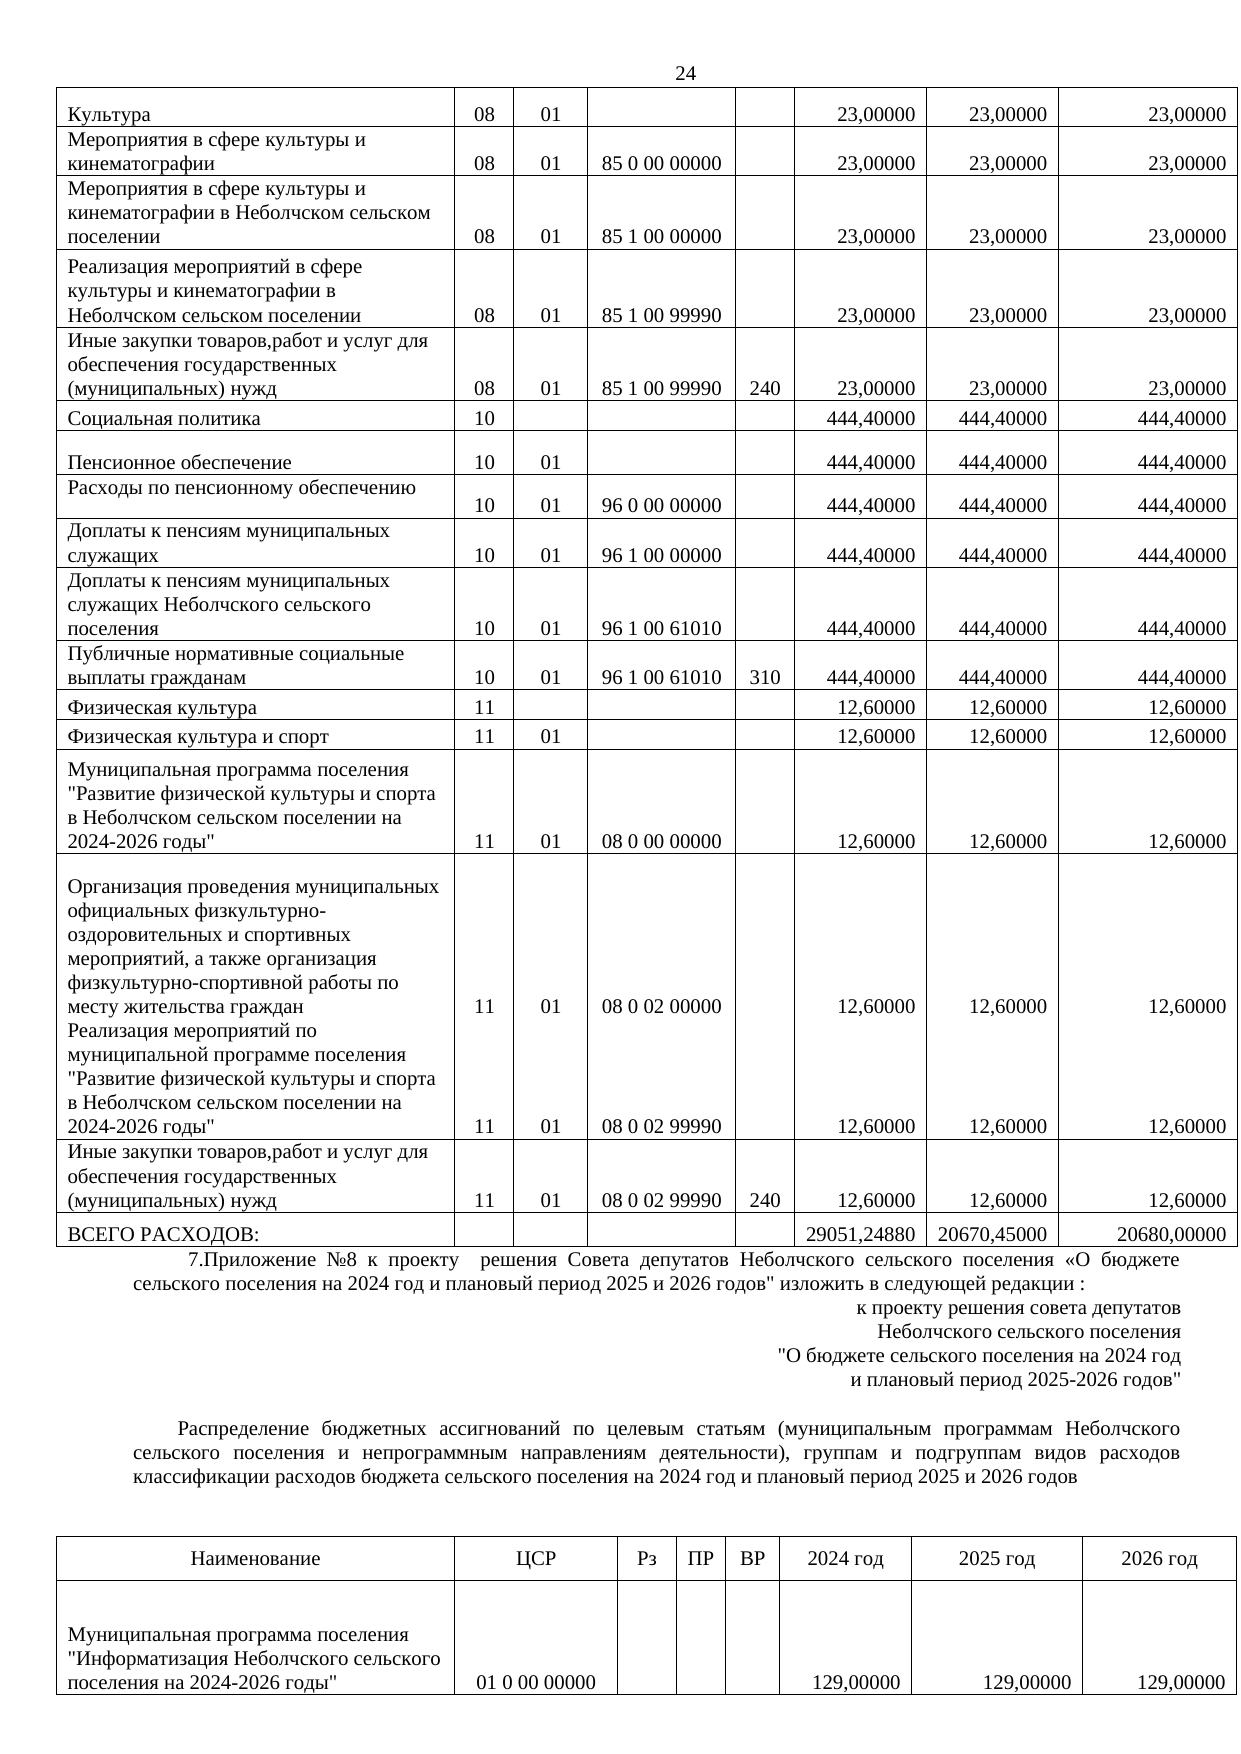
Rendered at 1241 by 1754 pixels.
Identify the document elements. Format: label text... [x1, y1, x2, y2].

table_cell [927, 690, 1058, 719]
text 7.Приложение №8 к проекту решения Совета депутатов Неболчского сельского поселения «О бюджете сельского поселения на 2024 год и плановый период 2025 и 2026 годов" изложить в следующей редакции : [133, 1247, 1181, 1295]
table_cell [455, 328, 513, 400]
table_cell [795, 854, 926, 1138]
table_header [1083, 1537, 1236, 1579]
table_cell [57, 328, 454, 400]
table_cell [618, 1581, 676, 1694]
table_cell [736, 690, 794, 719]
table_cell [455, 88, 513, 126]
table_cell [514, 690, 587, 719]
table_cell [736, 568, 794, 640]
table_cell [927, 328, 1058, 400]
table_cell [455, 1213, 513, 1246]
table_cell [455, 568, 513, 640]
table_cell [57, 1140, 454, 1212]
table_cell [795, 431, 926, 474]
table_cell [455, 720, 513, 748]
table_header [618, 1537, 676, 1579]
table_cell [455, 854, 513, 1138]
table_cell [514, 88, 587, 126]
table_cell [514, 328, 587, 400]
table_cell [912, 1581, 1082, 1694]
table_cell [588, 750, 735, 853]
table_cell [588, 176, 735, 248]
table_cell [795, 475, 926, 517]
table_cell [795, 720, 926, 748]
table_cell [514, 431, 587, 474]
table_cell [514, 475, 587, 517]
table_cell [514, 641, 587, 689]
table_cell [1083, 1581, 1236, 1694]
text Распределение бюджетных ассигнований по целевым статьям (муниципальным программам Неболчского сельского поселения и непрограммным направлениям деятельности), группам и подгруппам видов расходов классификации расходов бюджета сельского поселения на 2024 год и плановый период 2025 и 2026 годов [133, 1416, 1181, 1488]
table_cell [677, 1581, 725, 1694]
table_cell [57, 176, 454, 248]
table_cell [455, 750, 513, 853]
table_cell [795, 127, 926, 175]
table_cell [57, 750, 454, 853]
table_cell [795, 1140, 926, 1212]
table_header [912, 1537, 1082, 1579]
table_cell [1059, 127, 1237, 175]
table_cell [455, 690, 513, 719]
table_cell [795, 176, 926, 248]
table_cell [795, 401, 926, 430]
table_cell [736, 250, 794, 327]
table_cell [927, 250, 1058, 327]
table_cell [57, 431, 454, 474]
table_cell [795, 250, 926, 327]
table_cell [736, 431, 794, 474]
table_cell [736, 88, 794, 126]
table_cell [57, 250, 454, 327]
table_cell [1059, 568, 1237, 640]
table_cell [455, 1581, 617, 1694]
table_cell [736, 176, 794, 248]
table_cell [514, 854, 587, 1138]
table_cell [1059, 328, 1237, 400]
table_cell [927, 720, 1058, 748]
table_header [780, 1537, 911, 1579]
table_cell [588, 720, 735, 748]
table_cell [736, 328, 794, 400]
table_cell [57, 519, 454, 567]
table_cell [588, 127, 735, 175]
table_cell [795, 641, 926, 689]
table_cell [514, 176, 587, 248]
text Неболчского сельского поселения [177, 1319, 1181, 1343]
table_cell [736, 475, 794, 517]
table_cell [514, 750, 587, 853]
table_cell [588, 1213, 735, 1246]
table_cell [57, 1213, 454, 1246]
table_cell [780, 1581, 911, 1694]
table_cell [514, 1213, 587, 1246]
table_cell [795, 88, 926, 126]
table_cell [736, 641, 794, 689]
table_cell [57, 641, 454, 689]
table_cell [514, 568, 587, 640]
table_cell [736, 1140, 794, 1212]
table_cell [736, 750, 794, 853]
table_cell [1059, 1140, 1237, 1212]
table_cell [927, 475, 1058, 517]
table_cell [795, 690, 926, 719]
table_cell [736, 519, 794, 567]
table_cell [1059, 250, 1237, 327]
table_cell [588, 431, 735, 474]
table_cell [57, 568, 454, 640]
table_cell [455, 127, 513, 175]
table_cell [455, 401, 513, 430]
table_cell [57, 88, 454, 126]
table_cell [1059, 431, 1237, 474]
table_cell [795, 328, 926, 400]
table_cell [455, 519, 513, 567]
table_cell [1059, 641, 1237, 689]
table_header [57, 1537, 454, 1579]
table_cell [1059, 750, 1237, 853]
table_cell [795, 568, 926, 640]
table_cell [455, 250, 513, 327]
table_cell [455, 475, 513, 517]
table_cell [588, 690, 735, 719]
text к проекту решения совета депутатов [177, 1295, 1181, 1319]
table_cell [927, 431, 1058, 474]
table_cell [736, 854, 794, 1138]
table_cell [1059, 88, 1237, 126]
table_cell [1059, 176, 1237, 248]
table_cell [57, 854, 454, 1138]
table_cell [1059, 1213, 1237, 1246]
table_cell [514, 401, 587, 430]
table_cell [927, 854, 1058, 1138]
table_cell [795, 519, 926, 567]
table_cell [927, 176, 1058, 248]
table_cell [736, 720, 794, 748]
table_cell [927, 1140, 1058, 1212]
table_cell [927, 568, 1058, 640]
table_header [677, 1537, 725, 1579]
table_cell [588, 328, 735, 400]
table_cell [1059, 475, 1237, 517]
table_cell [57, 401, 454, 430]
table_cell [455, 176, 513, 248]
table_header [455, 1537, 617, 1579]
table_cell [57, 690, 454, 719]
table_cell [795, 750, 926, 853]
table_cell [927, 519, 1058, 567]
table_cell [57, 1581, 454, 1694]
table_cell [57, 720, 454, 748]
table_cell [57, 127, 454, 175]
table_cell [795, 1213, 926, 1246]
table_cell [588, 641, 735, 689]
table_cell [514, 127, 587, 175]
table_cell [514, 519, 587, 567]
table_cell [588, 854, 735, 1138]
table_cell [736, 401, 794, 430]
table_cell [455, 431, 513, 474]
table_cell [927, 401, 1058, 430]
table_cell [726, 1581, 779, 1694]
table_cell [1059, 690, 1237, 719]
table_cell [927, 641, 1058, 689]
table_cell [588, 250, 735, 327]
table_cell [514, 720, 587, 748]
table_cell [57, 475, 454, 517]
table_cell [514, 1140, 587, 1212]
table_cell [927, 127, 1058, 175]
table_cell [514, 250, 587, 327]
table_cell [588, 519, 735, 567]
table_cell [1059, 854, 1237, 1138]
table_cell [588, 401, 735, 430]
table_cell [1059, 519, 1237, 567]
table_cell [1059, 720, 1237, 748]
text "О бюджете сельского поселения на 2024 год [177, 1343, 1181, 1367]
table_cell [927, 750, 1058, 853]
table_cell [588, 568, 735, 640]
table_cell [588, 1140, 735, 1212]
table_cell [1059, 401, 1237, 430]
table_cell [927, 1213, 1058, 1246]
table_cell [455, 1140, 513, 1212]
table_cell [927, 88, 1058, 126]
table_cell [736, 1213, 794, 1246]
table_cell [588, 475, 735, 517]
text и плановый период 2025-2026 годов" [133, 1367, 1181, 1391]
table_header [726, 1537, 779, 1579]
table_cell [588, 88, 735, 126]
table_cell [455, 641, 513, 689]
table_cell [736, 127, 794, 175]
